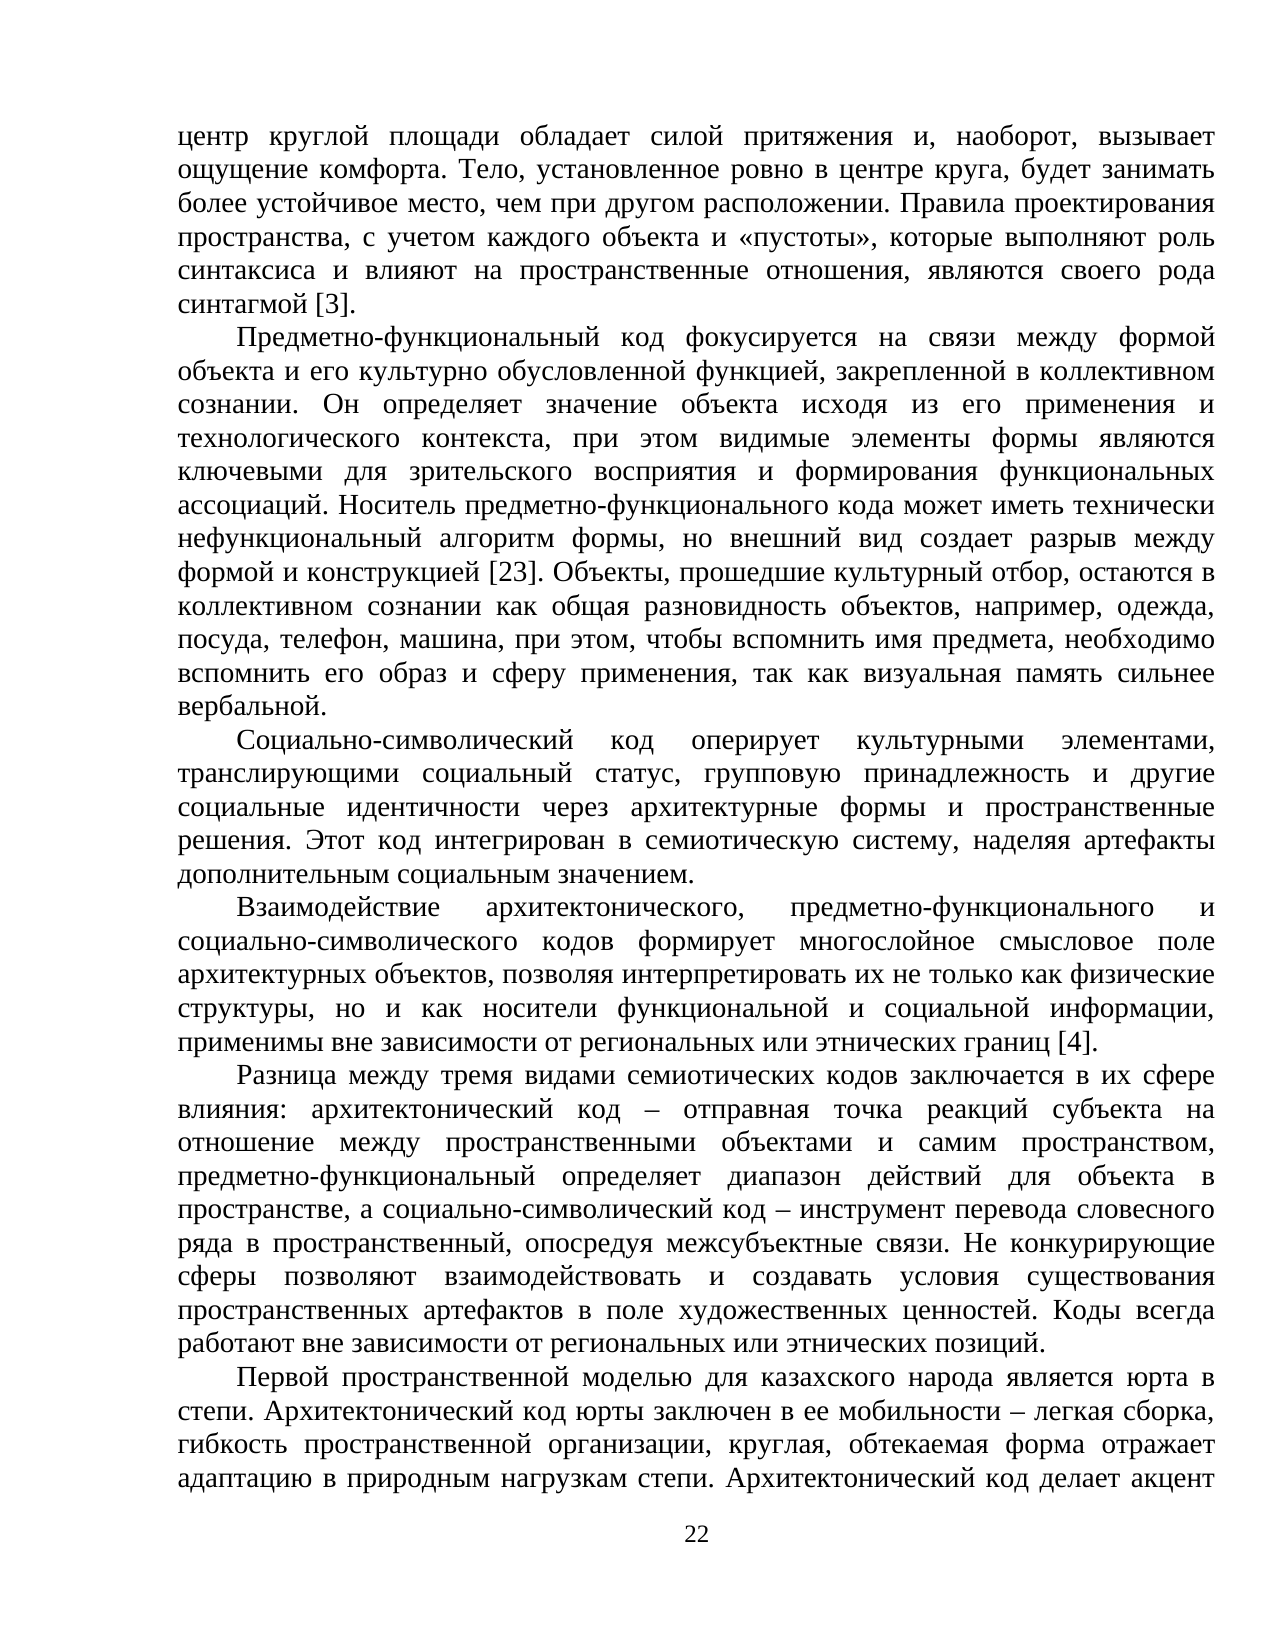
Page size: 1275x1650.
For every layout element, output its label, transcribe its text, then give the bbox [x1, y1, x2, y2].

text Предметно-функциональный код фокусируется на связи между формой объекта и его культурно обусловленной функцией, закрепленной в коллективном сознании. Он определяет значение объекта исходя из его применения и технологического контекста, при этом видимые элементы формы являются ключевыми для зрительского восприятия и формирования функциональных ассоциаций. Носитель предметно-функционального кода может иметь технически нефункциональный алгоритм формы, но внешний вид создает разрыв между формой и конструкцией [23]. Объекты, прошедшие культурный отбор, остаются в коллективном сознании как общая разновидность объектов, например, одежда, посуда, телефон, машина, при этом, чтобы вспомнить имя предмета, необходимо вспомнить его образ и сферу применения, так как визуальная память сильнее вербальной. [177, 319, 1216, 722]
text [177, 118, 1216, 319]
text Социально-символический код оперирует культурными элементами, транслирующими социальный статус, групповую принадлежность и другие социальные идентичности через архитектурные формы и пространственные решения. Этот код интегрирован в семиотическую систему, наделяя артефакты дополнительным социальным значением. [177, 722, 1216, 889]
text Взаимодействие архитектонического, предметно-функционального и социально-символического кодов формирует многослойное смысловое поле архитектурных объектов, позволяя интерпретировать их не только как физические структуры, но и как носители функциональной и социальной информации, применимы вне зависимости от региональных или этнических границ [4]. [177, 889, 1216, 1057]
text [177, 1359, 1216, 1493]
text Разница между тремя видами семиотических кодов заключается в их сфере влияния: архитектонический код – отправная точка реакций субъекта на отношение между пространственными объектами и самим пространством, предметно-функциональный определяет диапазон действий для объекта в пространстве, а социально-символический код – инструмент перевода словесного ряда в пространственный, опосредуя межсубъектные связи. Не конкурирующие сферы позволяют взаимодействовать и создавать условия существования пространственных артефактов в поле художественных ценностей. Коды всегда работают вне зависимости от региональных или этнических позиций. [177, 1057, 1216, 1359]
